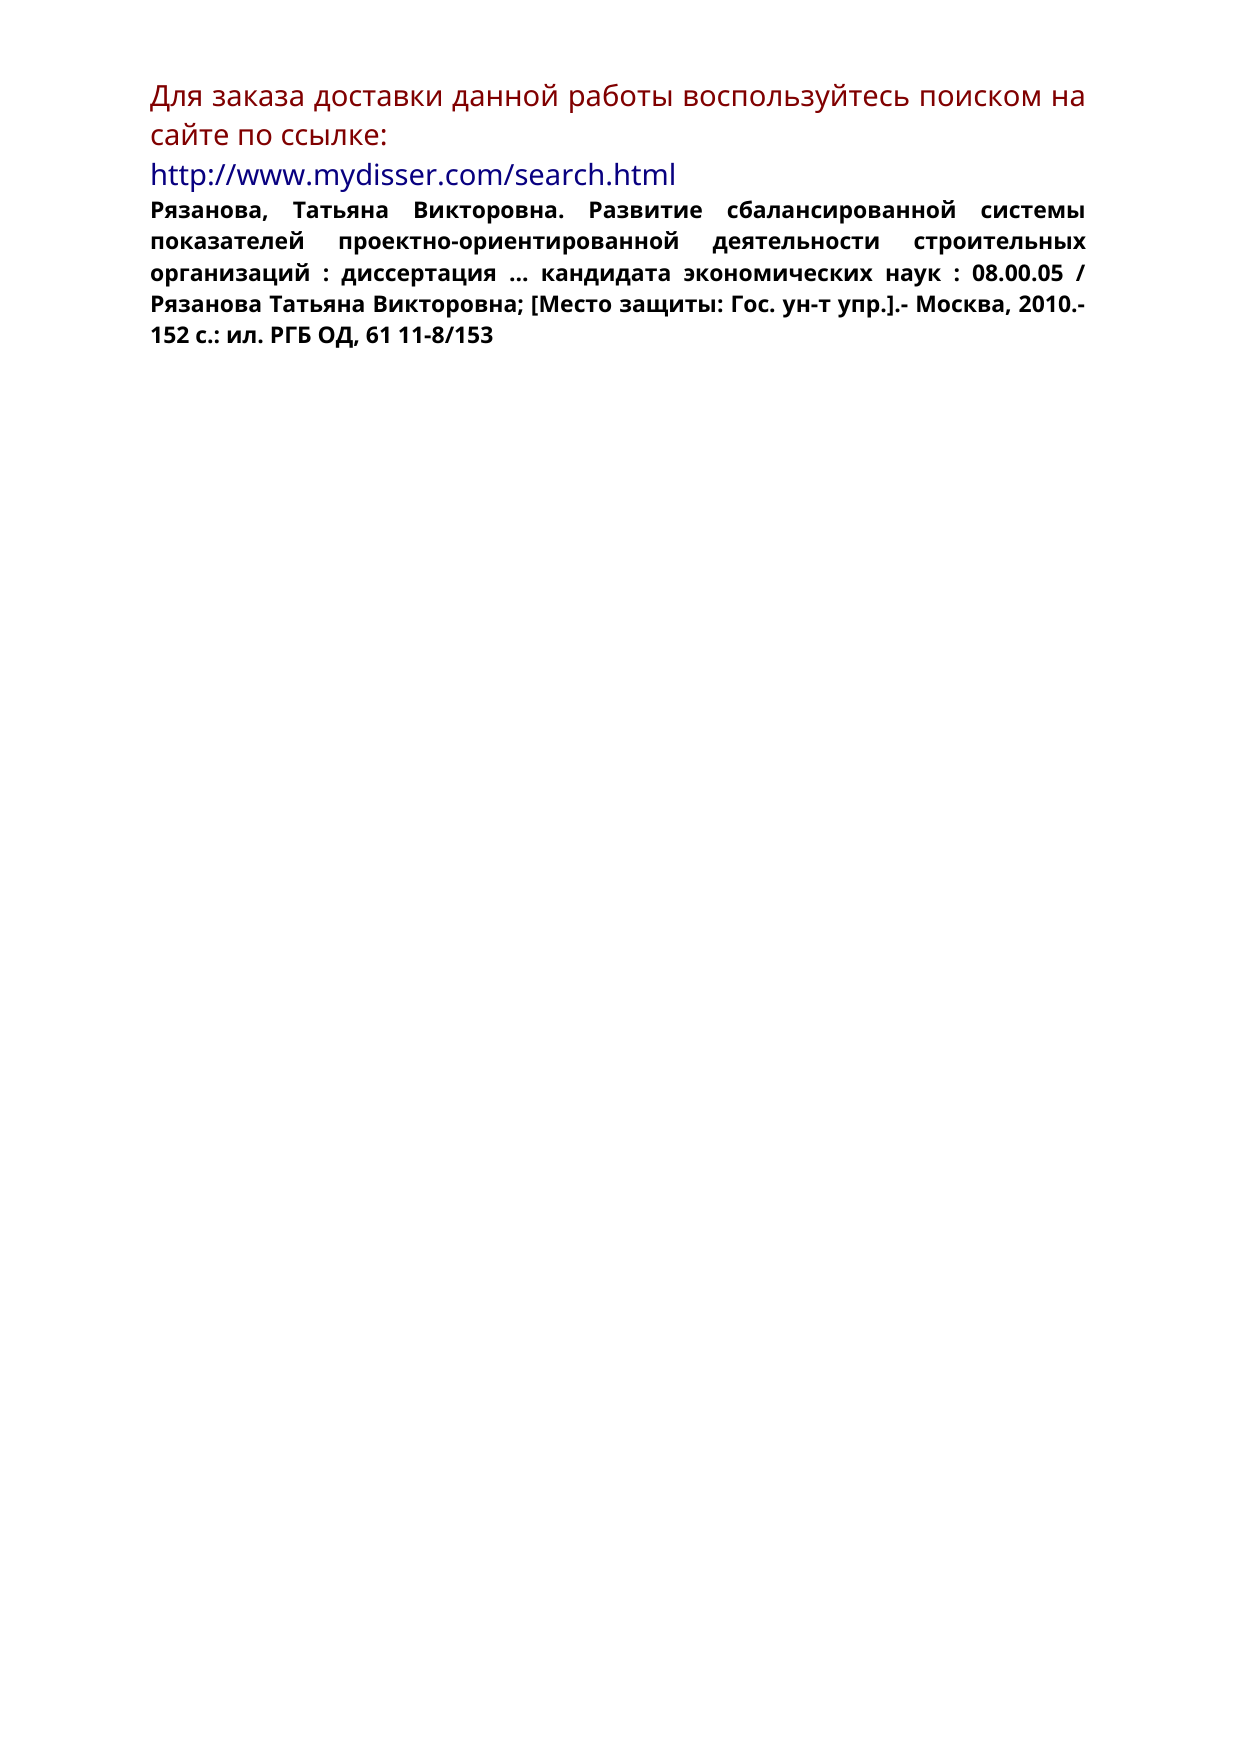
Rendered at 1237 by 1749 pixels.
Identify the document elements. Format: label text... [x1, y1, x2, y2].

text Рязанова, Татьяна Викторовна. Развитие сбалансированной системы показателей проектно-ориентированной деятельности строительных организаций : диссертация ... кандидата экономических наук : 08.00.05 / Рязанова Татьяна Викторовна; [Место защиты: Гос. ун-т упр.].- Москва, 2010.- 152 с.: ил. РГБ ОД, 61 11-8/153 [150, 194, 1086, 350]
